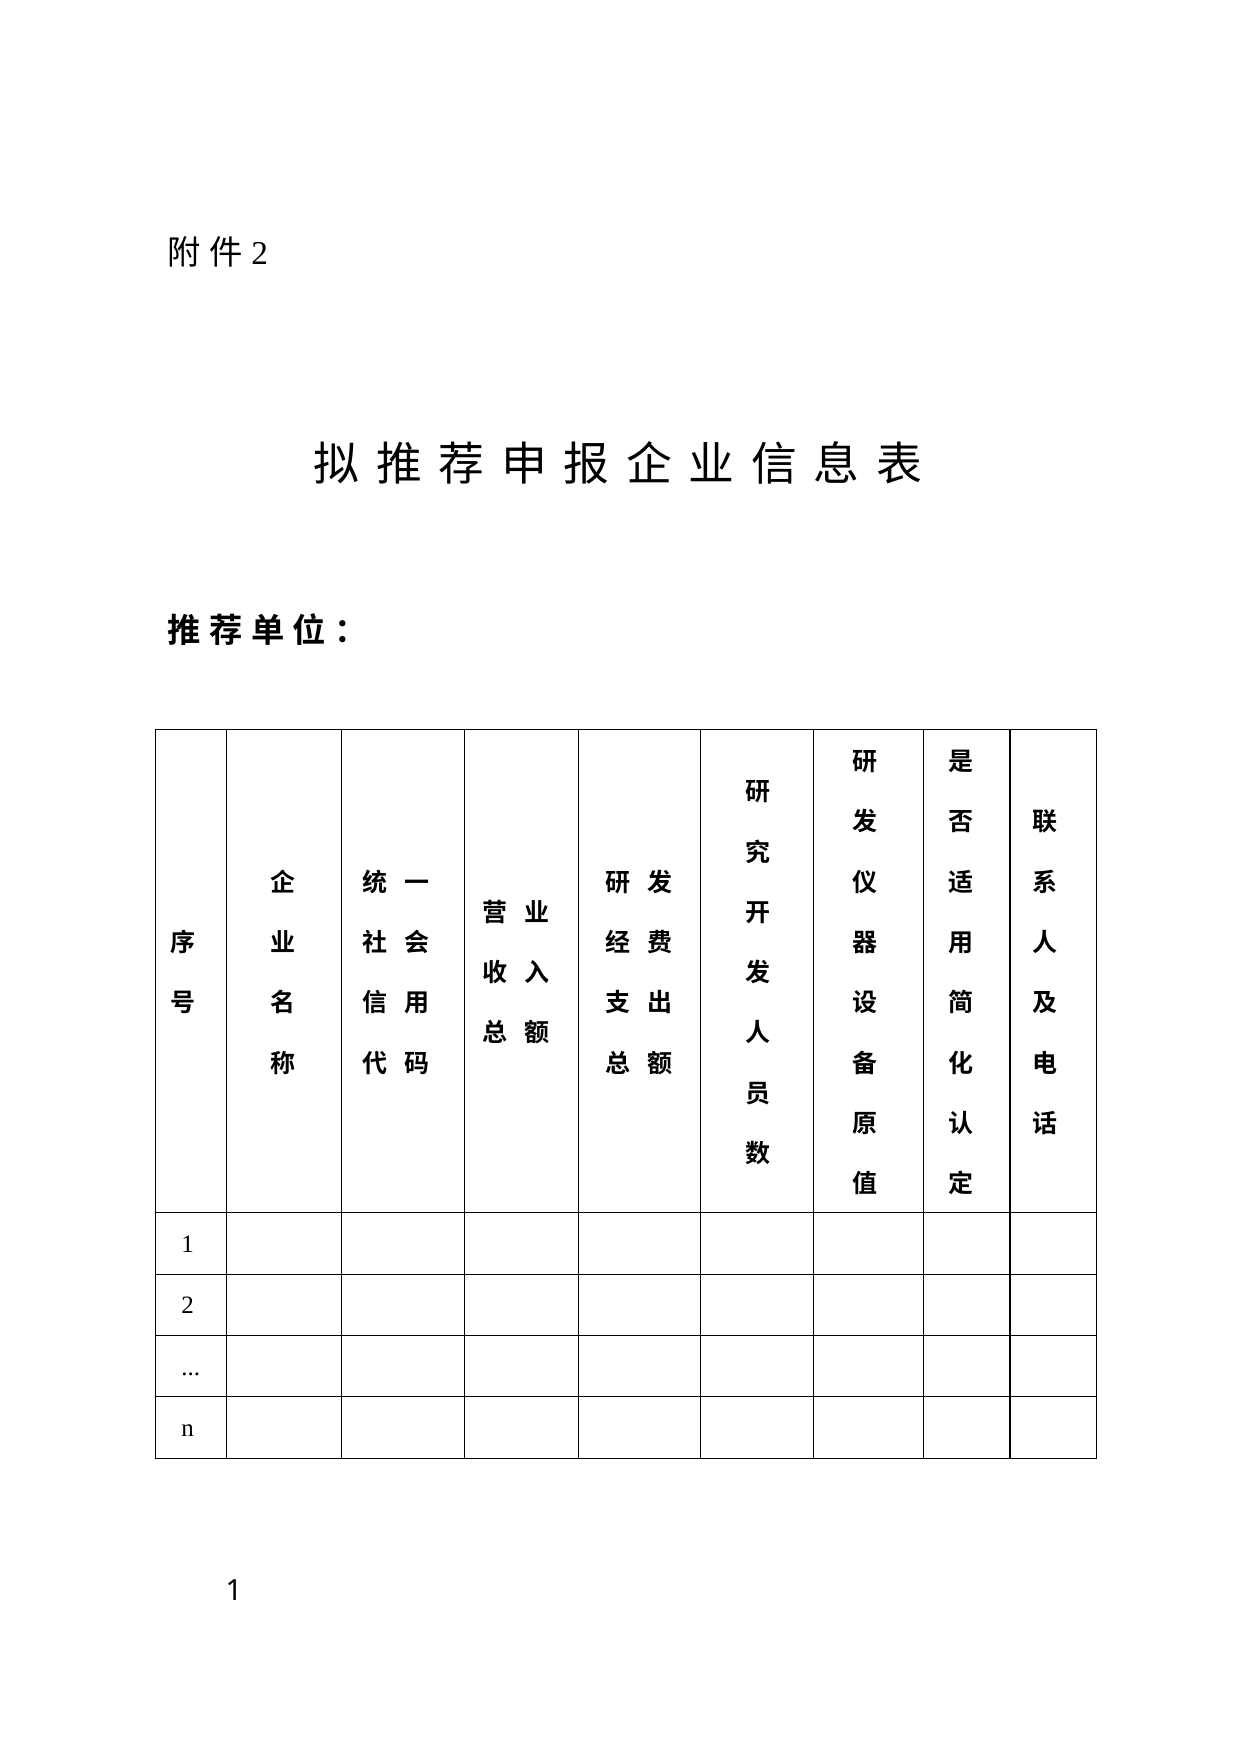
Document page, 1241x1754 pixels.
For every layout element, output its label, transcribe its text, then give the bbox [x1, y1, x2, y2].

table_cell [814, 1275, 923, 1335]
table_cell [701, 1397, 813, 1457]
table_cell 1 [156, 1213, 226, 1273]
table_cell [579, 1397, 700, 1457]
table_cell [227, 1213, 341, 1273]
table_cell [342, 1213, 464, 1273]
table_cell [579, 1213, 700, 1273]
table_cell [814, 1397, 923, 1457]
table_cell [701, 1213, 813, 1273]
table_cell [465, 1397, 578, 1457]
table_cell [924, 1213, 1009, 1273]
table_header 统一社会信用代码 [342, 730, 464, 1212]
table_cell 2 [156, 1275, 226, 1335]
table_cell n [156, 1397, 226, 1457]
table_cell [579, 1336, 700, 1396]
table_cell [814, 1213, 923, 1273]
table_cell [227, 1336, 341, 1396]
text 推荐单位： [168, 597, 1084, 658]
table_cell [342, 1397, 464, 1457]
table_cell [227, 1275, 341, 1335]
table_cell [1011, 1275, 1096, 1335]
table_cell [342, 1275, 464, 1335]
table_header 研发仪器设备原值 [814, 730, 923, 1212]
table_cell [227, 1397, 341, 1457]
table_header 研发经费支出总额 [579, 730, 700, 1212]
table_cell [579, 1275, 700, 1335]
table_cell [1011, 1336, 1096, 1396]
text 拟推荐申报企业信息表 [168, 400, 1084, 521]
table_cell [465, 1336, 578, 1396]
table_cell [1011, 1213, 1096, 1273]
table_header 研究开发人员数 [701, 730, 813, 1212]
table_header 营业收入总额 [465, 730, 578, 1212]
table_cell [924, 1397, 1009, 1457]
table_cell [1011, 1397, 1096, 1457]
table_header 企业 名称 [227, 730, 341, 1212]
table_cell [465, 1213, 578, 1273]
table_header 联系人及电话 [1011, 730, 1096, 1212]
table_cell ... [156, 1336, 226, 1396]
table_cell [924, 1336, 1009, 1396]
table_cell [701, 1336, 813, 1396]
table_cell [465, 1275, 578, 1335]
table_cell [701, 1275, 813, 1335]
table_header 是否适用简化认定 [924, 730, 1009, 1212]
table_cell [342, 1336, 464, 1396]
text 附件2 [168, 219, 1084, 280]
table_cell [924, 1275, 1009, 1335]
table_cell [814, 1336, 923, 1396]
table_header 序号 [156, 730, 226, 1212]
